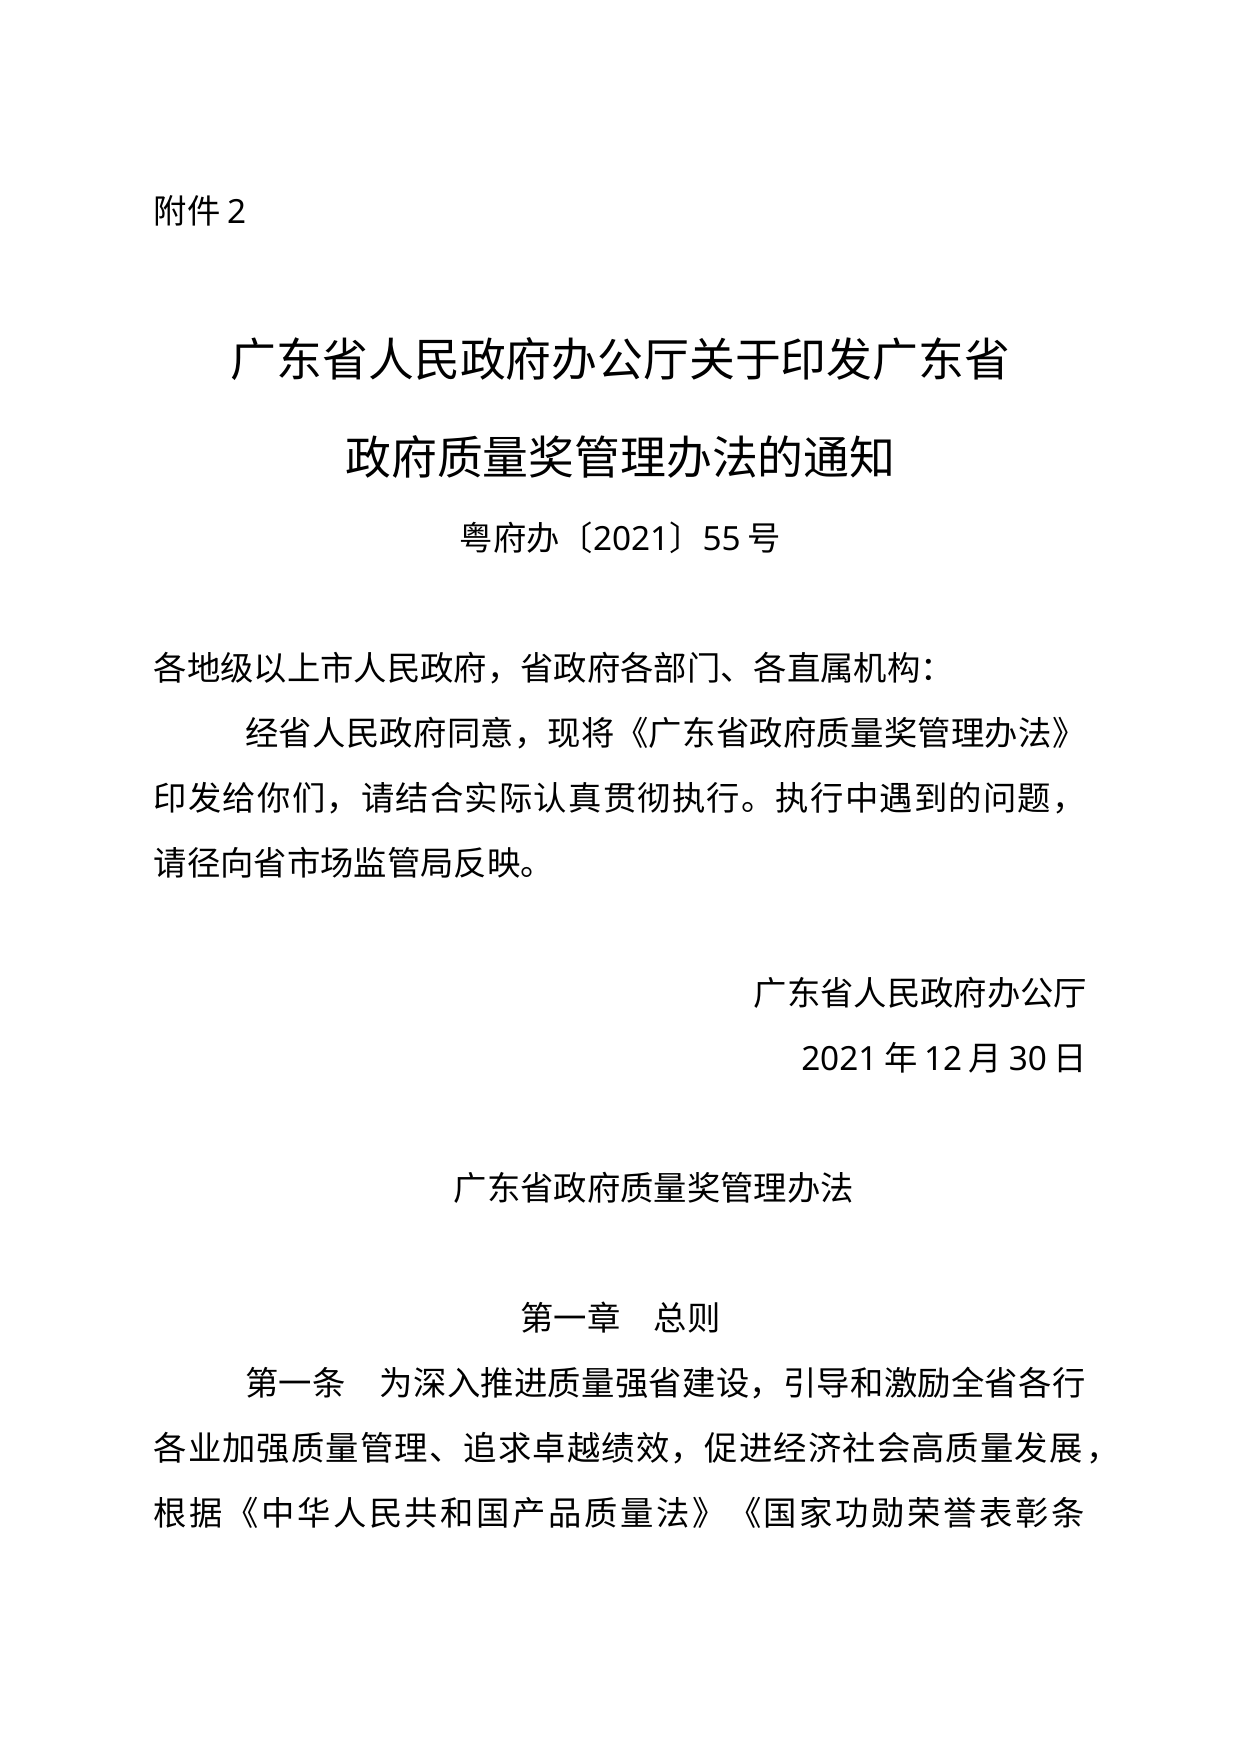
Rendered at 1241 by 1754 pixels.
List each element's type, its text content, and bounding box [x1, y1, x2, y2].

subtitle 政府质量奖管理办法的通知 [153, 406, 1087, 503]
text 第一章 总则 [153, 1283, 1087, 1348]
subtitle 附件2 [153, 178, 1087, 243]
text 各地级以上市人民政府，省政府各部门、各直属机构： [153, 633, 1087, 698]
subtitle 广东省人民政府办公厅关于印发广东省 [153, 308, 1087, 406]
subtitle 广东省政府质量奖管理办法 [153, 1153, 1087, 1218]
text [153, 1348, 1087, 1543]
text 广东省人民政府办公厅 [153, 958, 1087, 1023]
text 粤府办〔2021〕55号 [153, 503, 1087, 568]
text 2021年12月30日 [153, 1023, 1087, 1088]
text 经省人民政府同意，现将《广东省政府质量奖管理办法》印发给你们，请结合实际认真贯彻执行。执行中遇到的问题，请径向省市场监管局反映。 [153, 698, 1087, 893]
